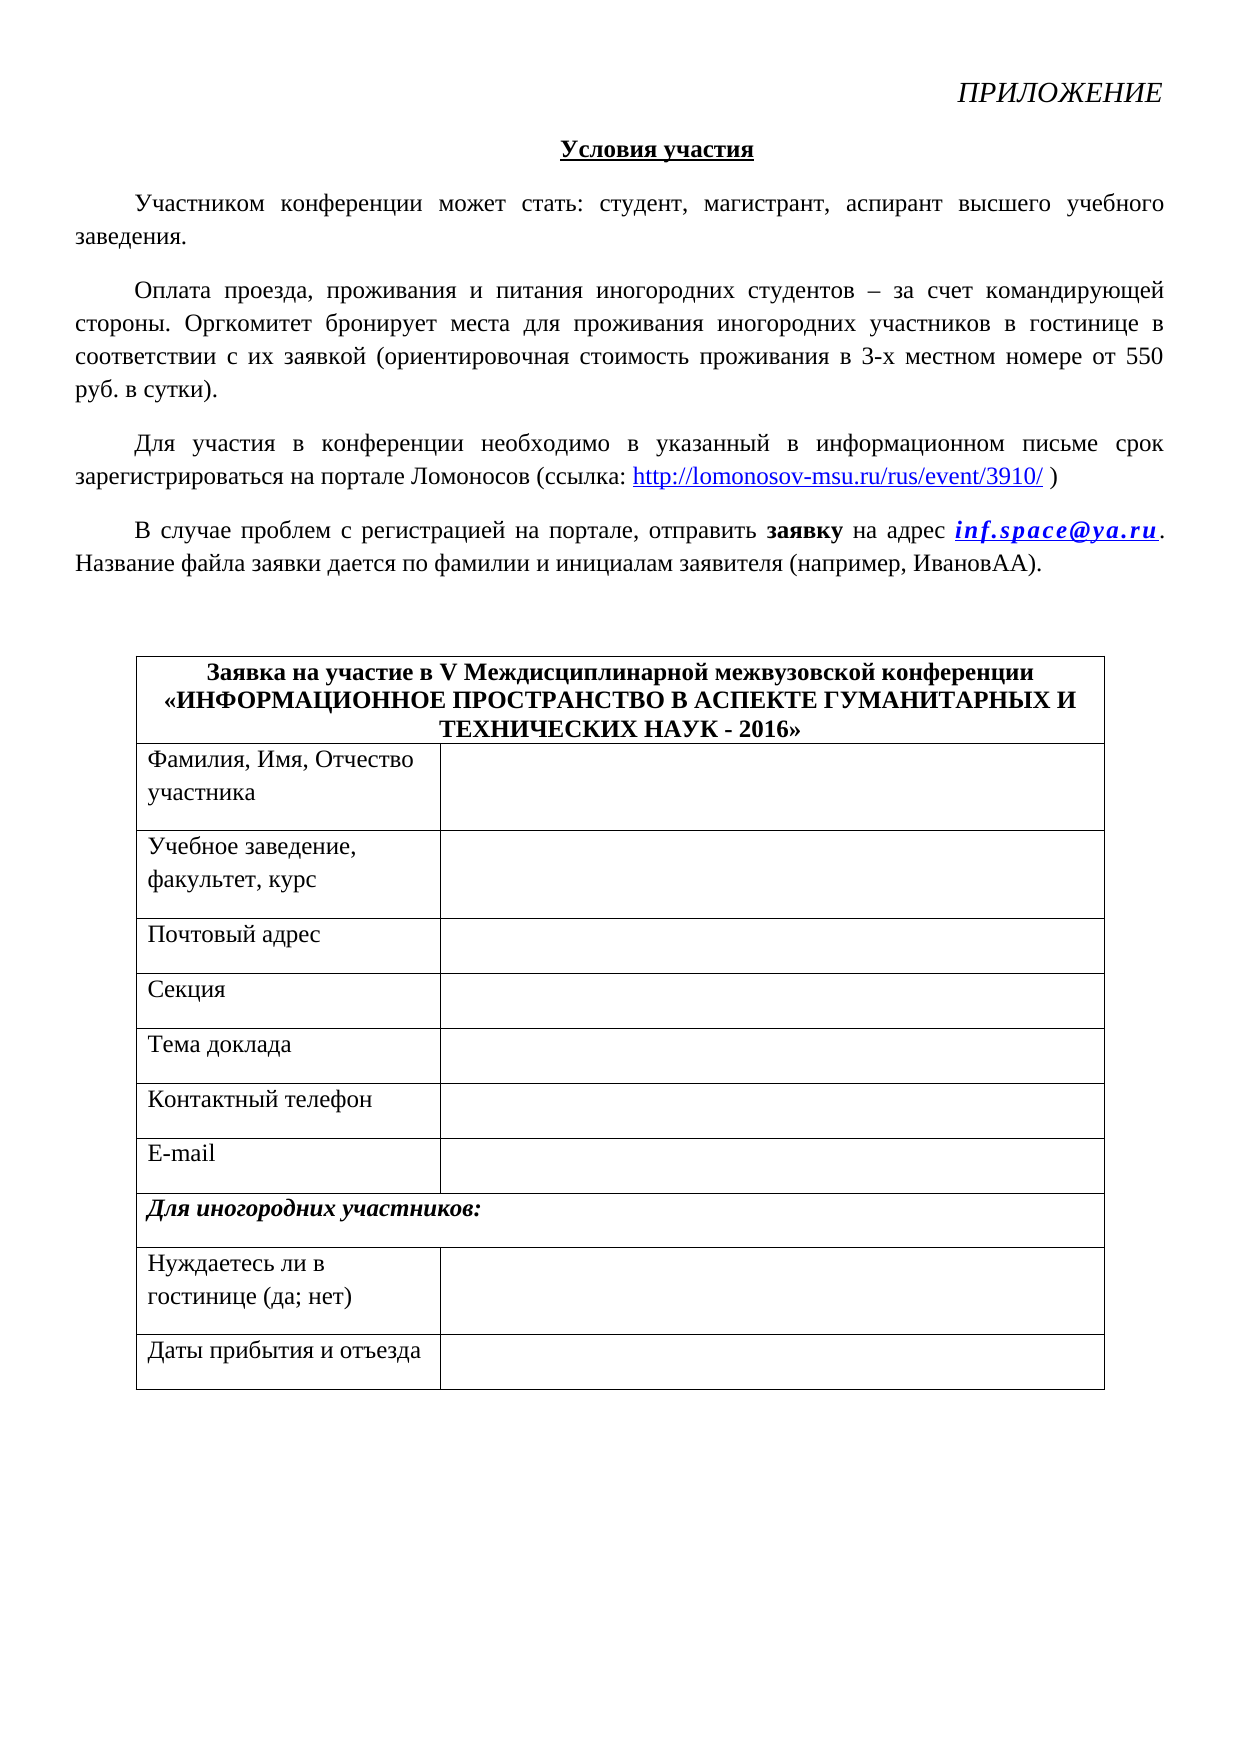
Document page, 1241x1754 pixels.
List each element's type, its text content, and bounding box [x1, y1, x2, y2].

text Участником конференции может стать: студент, магистрант, аспирант высшего учебного заведения. [75, 188, 1165, 250]
table_cell Даты прибытия и отъезда [137, 1335, 440, 1389]
table_cell Е-mail [137, 1139, 440, 1192]
table_cell Тема доклада [137, 1029, 440, 1083]
table_cell Секция [137, 974, 440, 1028]
table_cell Контактный телефон [137, 1084, 440, 1137]
table_cell [441, 1335, 1104, 1389]
text В случае проблем с регистрацией на портале, отправить заявку на адрес inf.space@ya.ru. Название файла заявки дается по фамилии и инициалам заявителя (например, ИвановАА). [75, 515, 1165, 577]
table_cell [441, 1084, 1104, 1137]
table_cell Почтовый адрес [137, 919, 440, 973]
table_cell [441, 744, 1104, 830]
table_cell [441, 919, 1104, 973]
table_cell Нуждаетесь ли в гостинице (да; нет) [137, 1248, 440, 1334]
table_cell Учебное заведение, факультет, курс [137, 831, 440, 918]
table_cell [441, 1139, 1104, 1192]
text Оплата проезда, проживания и питания иногородних студентов – за счет командирующей стороны. Оргкомитет бронирует места для проживания иногородних участников в гостинице в соответствии с их заявкой (ориентировочная стоимость проживания в 3-х местном номере от 550 руб. в сутки). [75, 275, 1165, 403]
table_cell Для иногородних участников: [137, 1194, 1104, 1247]
text Условия участия [75, 134, 1165, 163]
table_cell [441, 1029, 1104, 1083]
table_cell [441, 1248, 1104, 1334]
table_cell [441, 974, 1104, 1028]
table_header Заявка на участие в V Междисциплинарной межвузовской конференции «ИНФОРМАЦИОННОЕ ПРОСТРАНСТВО В АСПЕКТЕ ГУМАНИТАРНЫХ И ТЕХНИЧЕСКИХ НАУК - 2016» [137, 657, 1104, 743]
table_cell [441, 831, 1104, 918]
text Для участия в конференции необходимо в указанный в информационном письме срок зарегистрироваться на портале Ломоносов (ссылка: http://lomonosov-msu.ru/rus/event/3910/ ) [75, 428, 1165, 490]
table_cell Фамилия, Имя, Отчество участника [137, 744, 440, 830]
text ПРИЛОЖЕНИЕ [75, 75, 1165, 108]
